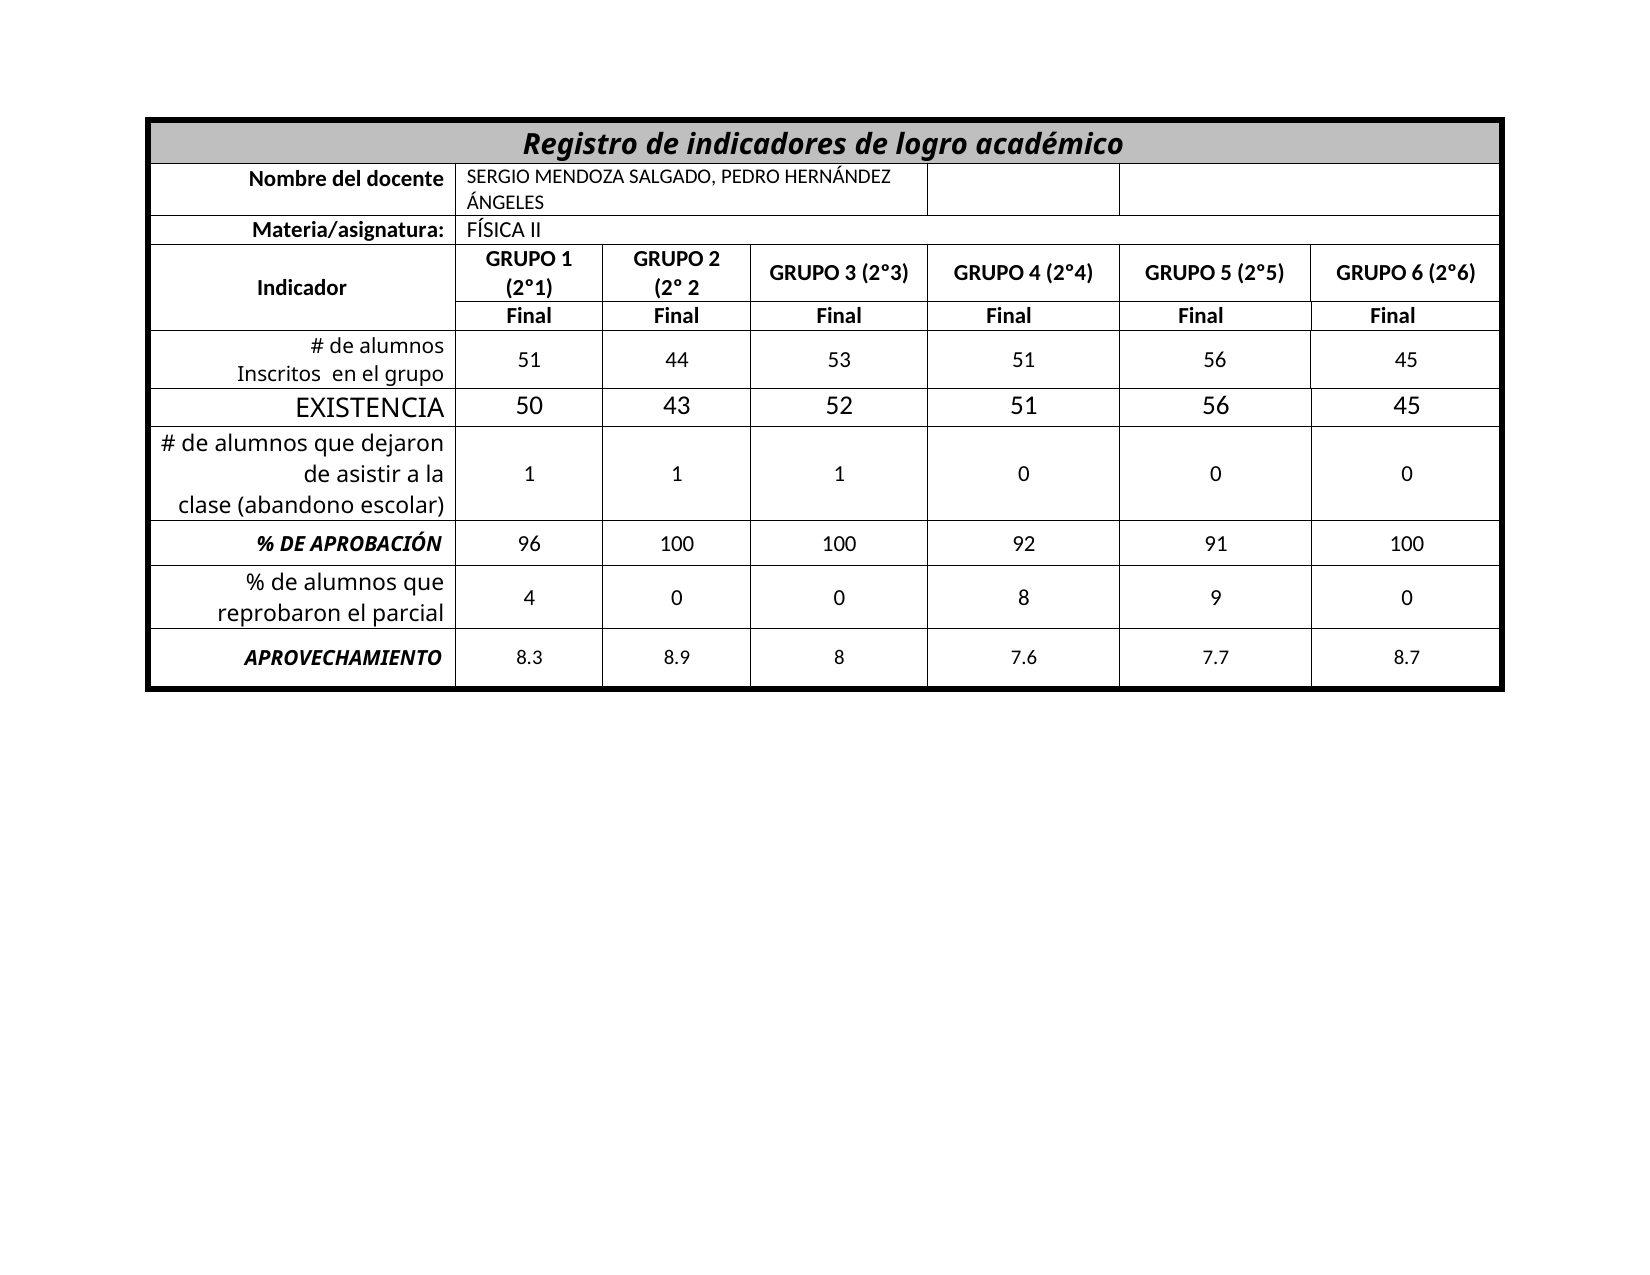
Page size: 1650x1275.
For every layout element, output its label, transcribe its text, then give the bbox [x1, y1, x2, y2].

table_cell 91 [1120, 521, 1311, 565]
table_cell Final [1312, 302, 1499, 330]
table_cell % DE APROBACIÓN [151, 521, 455, 565]
table_cell GRUPO 6 (2º6) [1311, 245, 1499, 301]
table_cell Final [1120, 302, 1311, 330]
table_cell 50 [456, 389, 602, 426]
table_cell % de alumnos que reprobaron el parcial [151, 566, 455, 628]
table_cell 0 [1312, 566, 1499, 628]
table_cell 44 [603, 331, 750, 388]
table_cell 8 [928, 566, 1119, 628]
table_cell GRUPO 2 (2º 2 [603, 245, 750, 301]
table_cell 100 [1312, 521, 1499, 565]
table_cell Indicador [151, 245, 455, 330]
table_cell [1120, 164, 1499, 214]
table_cell 56 [1120, 331, 1310, 388]
table_cell 1 [456, 427, 602, 520]
table_cell APROVECHAMIENTO [151, 629, 455, 686]
table_cell 4 [456, 566, 602, 628]
table_cell Nombre del docente [151, 164, 455, 214]
table_cell # de alumnos que dejaron de asistir a la clase (abandono escolar) [151, 427, 455, 520]
table_cell EXISTENCIA [151, 389, 455, 426]
table_cell 8.7 [1312, 629, 1499, 686]
table_cell GRUPO 3 (2º3) [751, 245, 927, 301]
table_cell Final [751, 302, 927, 330]
table_cell SERGIO MENDOZA SALGADO, PEDRO HERNÁNDEZ ÁNGELES [456, 164, 927, 214]
table_cell GRUPO 1 (2º1) [456, 245, 602, 301]
table_cell 45 [1312, 389, 1499, 426]
table_cell 8 [751, 629, 927, 686]
table_cell 0 [603, 566, 750, 628]
table_cell FÍSICA II [456, 216, 1499, 243]
table_header Registro de indicadores de logro académico [151, 123, 1499, 163]
table_cell 96 [456, 521, 602, 565]
table_cell 8.3 [456, 629, 602, 686]
table_cell GRUPO 5 (2º5) [1120, 245, 1310, 301]
table_cell 100 [603, 521, 750, 565]
table_cell 92 [928, 521, 1119, 565]
table_cell 51 [928, 389, 1119, 426]
table_cell 1 [751, 427, 927, 520]
table_cell 1 [603, 427, 750, 520]
table_cell 0 [751, 566, 927, 628]
table_cell 0 [928, 427, 1119, 520]
table_cell Materia/asignatura: [151, 216, 455, 243]
table_cell 7.7 [1120, 629, 1311, 686]
table_cell 8.9 [603, 629, 750, 686]
table_cell GRUPO 4 (2º4) [928, 245, 1119, 301]
table_cell # de alumnos Inscritos en el grupo [151, 331, 455, 388]
table_cell 100 [751, 521, 927, 565]
table_cell 56 [1120, 389, 1311, 426]
table_cell 9 [1120, 566, 1311, 628]
table_cell 51 [456, 331, 602, 388]
table_cell 43 [603, 389, 750, 426]
table_cell 52 [751, 389, 927, 426]
table_cell [928, 164, 1119, 214]
table_cell Final [603, 302, 750, 330]
table_cell 0 [1312, 427, 1499, 520]
table_cell Final [456, 302, 602, 330]
table_cell 7.6 [928, 629, 1119, 686]
table_cell Final [928, 302, 1119, 330]
table_cell 53 [751, 331, 927, 388]
table_cell 45 [1311, 331, 1499, 388]
table_cell 51 [928, 331, 1119, 388]
table_cell 0 [1120, 427, 1311, 520]
